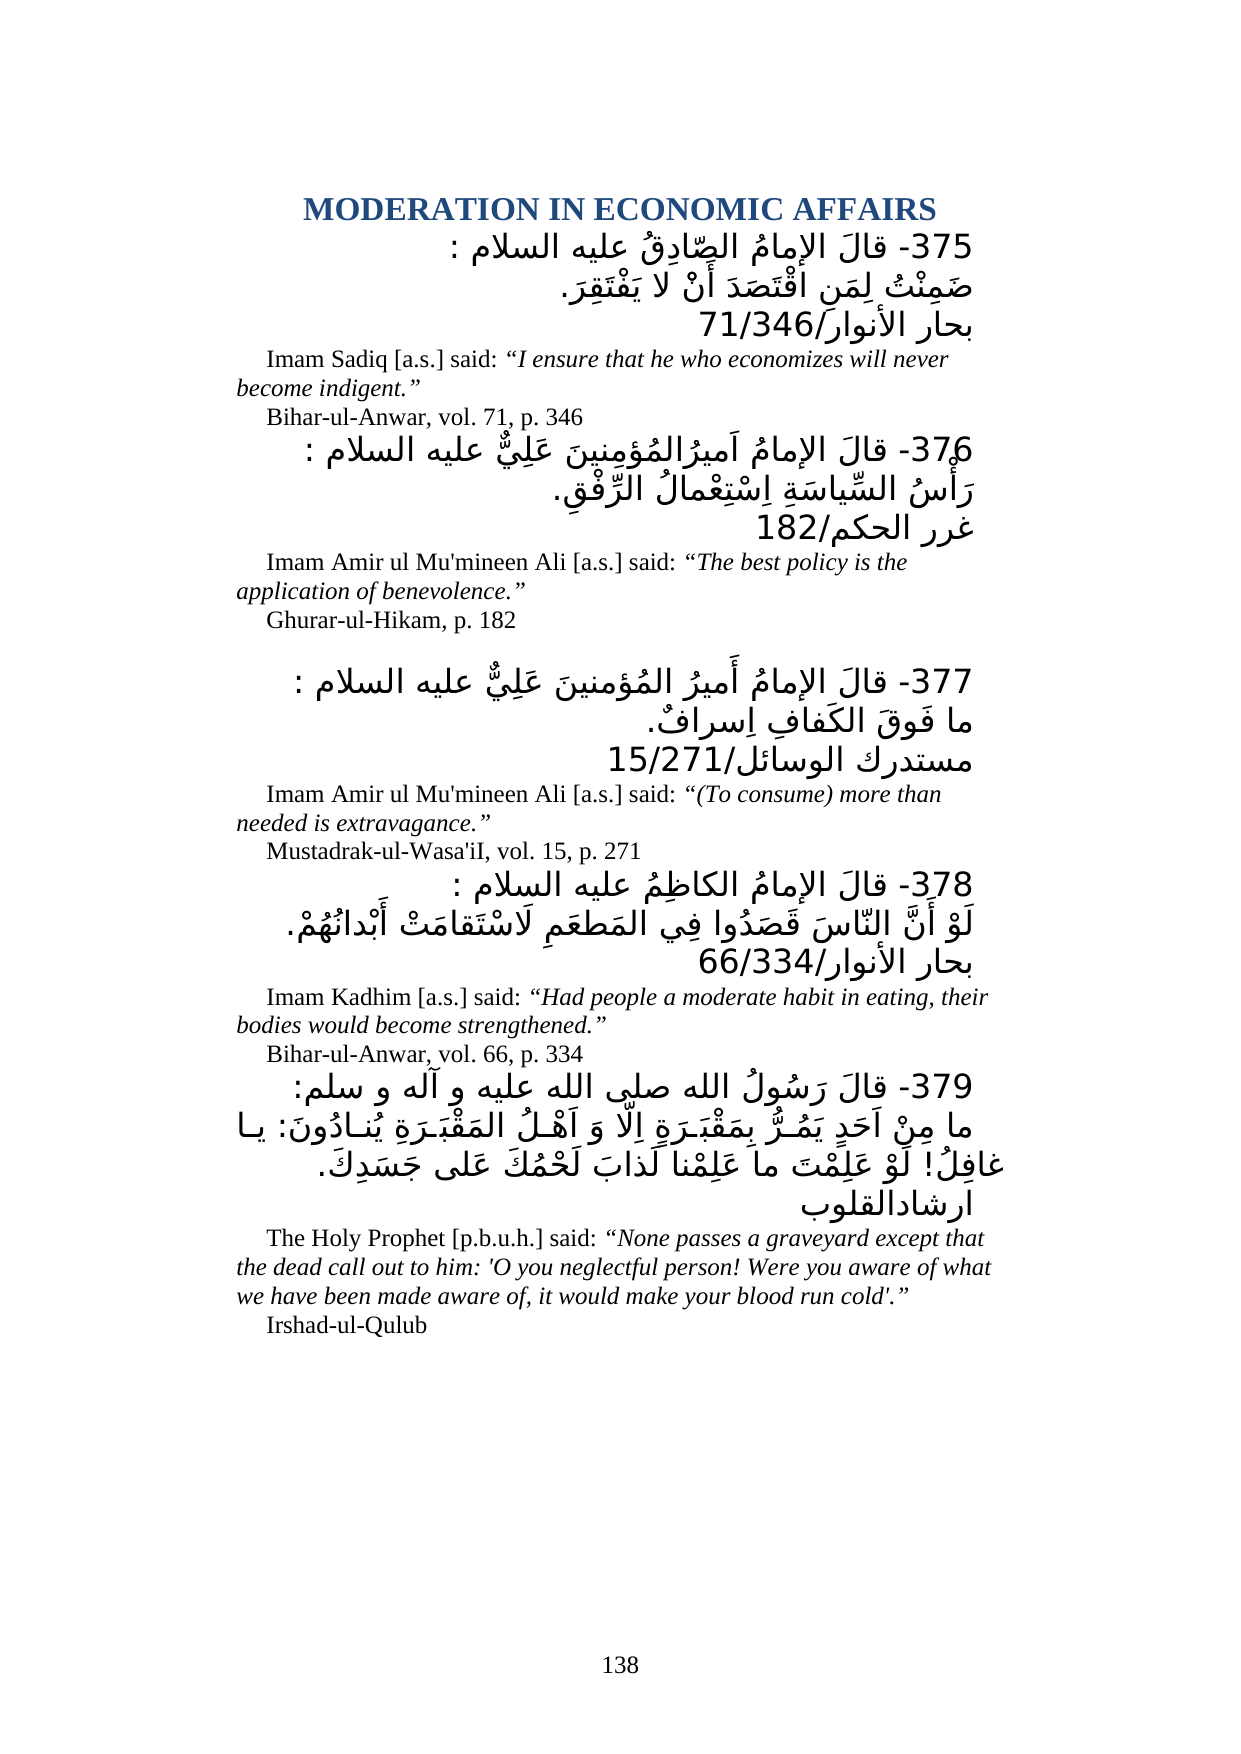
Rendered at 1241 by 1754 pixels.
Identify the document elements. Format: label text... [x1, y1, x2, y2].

text ارشادالقلوب [236, 1184, 1004, 1223]
text Imam Amir ul Mu'mineen Ali [a.s.] said: “The best policy is the application of benevolence.” [236, 547, 1004, 605]
text ما فَوقَ الكَفافِ اِسرافٌ. [236, 701, 1004, 740]
text 375- قالَ الإمامُ الصّادِقُ عليه السلام : [236, 228, 1004, 267]
text Bihar-ul-Anwar, vol. 66, p. 334 [236, 1039, 1004, 1068]
text لَوْ أَنَّ النّاسَ قَصَدُوا فِي المَطعَمِ لَاسْتَقامَتْ أَبْدانُهُمْ. [236, 904, 1004, 943]
text غرر الحكم/182 [236, 508, 1004, 547]
text 379- قالَ رَسُولُ الله صلی الله عليه و آله و سلم: [236, 1068, 1004, 1107]
text Imam Sadiq [a.s.] said: “I ensure that he who economizes will never become indigent.” [236, 344, 1004, 402]
text Mustadrak-ul-Wasa'iI, vol. 15, p. 271 [236, 836, 1004, 865]
text Imam Amir ul Mu'mineen Ali [a.s.] said: “(To consume) more than needed is extravagance.” [236, 779, 1004, 836]
text Bihar-ul-Anwar, vol. 71, p. 346 [236, 402, 1004, 431]
text The Holy Prophet [p.b.u.h.] said: “None passes a graveyard except that the dead call out to him: 'O you neglectful person! Were you aware of what we have been made aware of, it would make your blood run cold'.” [236, 1223, 1004, 1310]
text ضَمِنْتُ لِمَنِ اقْتَصَدَ أَنْْ لا يَفْتَقِرَ. [236, 267, 1004, 306]
text رَأْسُ السِّياسَةِ اِسْتِعْمالُ الرِّفْقِ. [236, 470, 1004, 508]
text مستدرك الوسائل/15/271 [236, 740, 1004, 779]
text ما مِنْ اَحَدٍ يَمُرُّ بِمَقْبَرَةٍ اِلّا وَ اَهْلُ المَقْبَرَةِ يُنادُونَ: يا غافِلُ! لَوْ عَلِمْتَ ما عَلِمْنا لَذابَ لَحْمُكَ عَلى جَسَدِكَ. [236, 1107, 1004, 1184]
text بحار الأنوار/71/346 [236, 306, 1004, 344]
text Ghurar-ul-Hikam, p. 182 [236, 605, 1004, 634]
text 377- قالَ الإمامُ أَميرُ المُؤمنينَ عَلِيٌّ عليه السلام : [236, 662, 1004, 701]
text 376- قالَ الإمامُ اَميرُالمُؤمِنينَ عَلِيٌّ عليه السلام : [236, 431, 1004, 470]
text Irshad-ul-Qulub [236, 1310, 1004, 1338]
text Imam Kadhim [a.s.] said: “Had people a moderate habit in eating, their bodies would become strengthened.” [236, 982, 1004, 1039]
text 378- قالَ الإمامُ الكاظِمُ عليه السلام : [236, 865, 1004, 904]
text بحار الأنوار/66/334 [236, 943, 1004, 982]
subtitle MODERATION IN ECONOMIC AFFAIRS [236, 190, 1004, 228]
